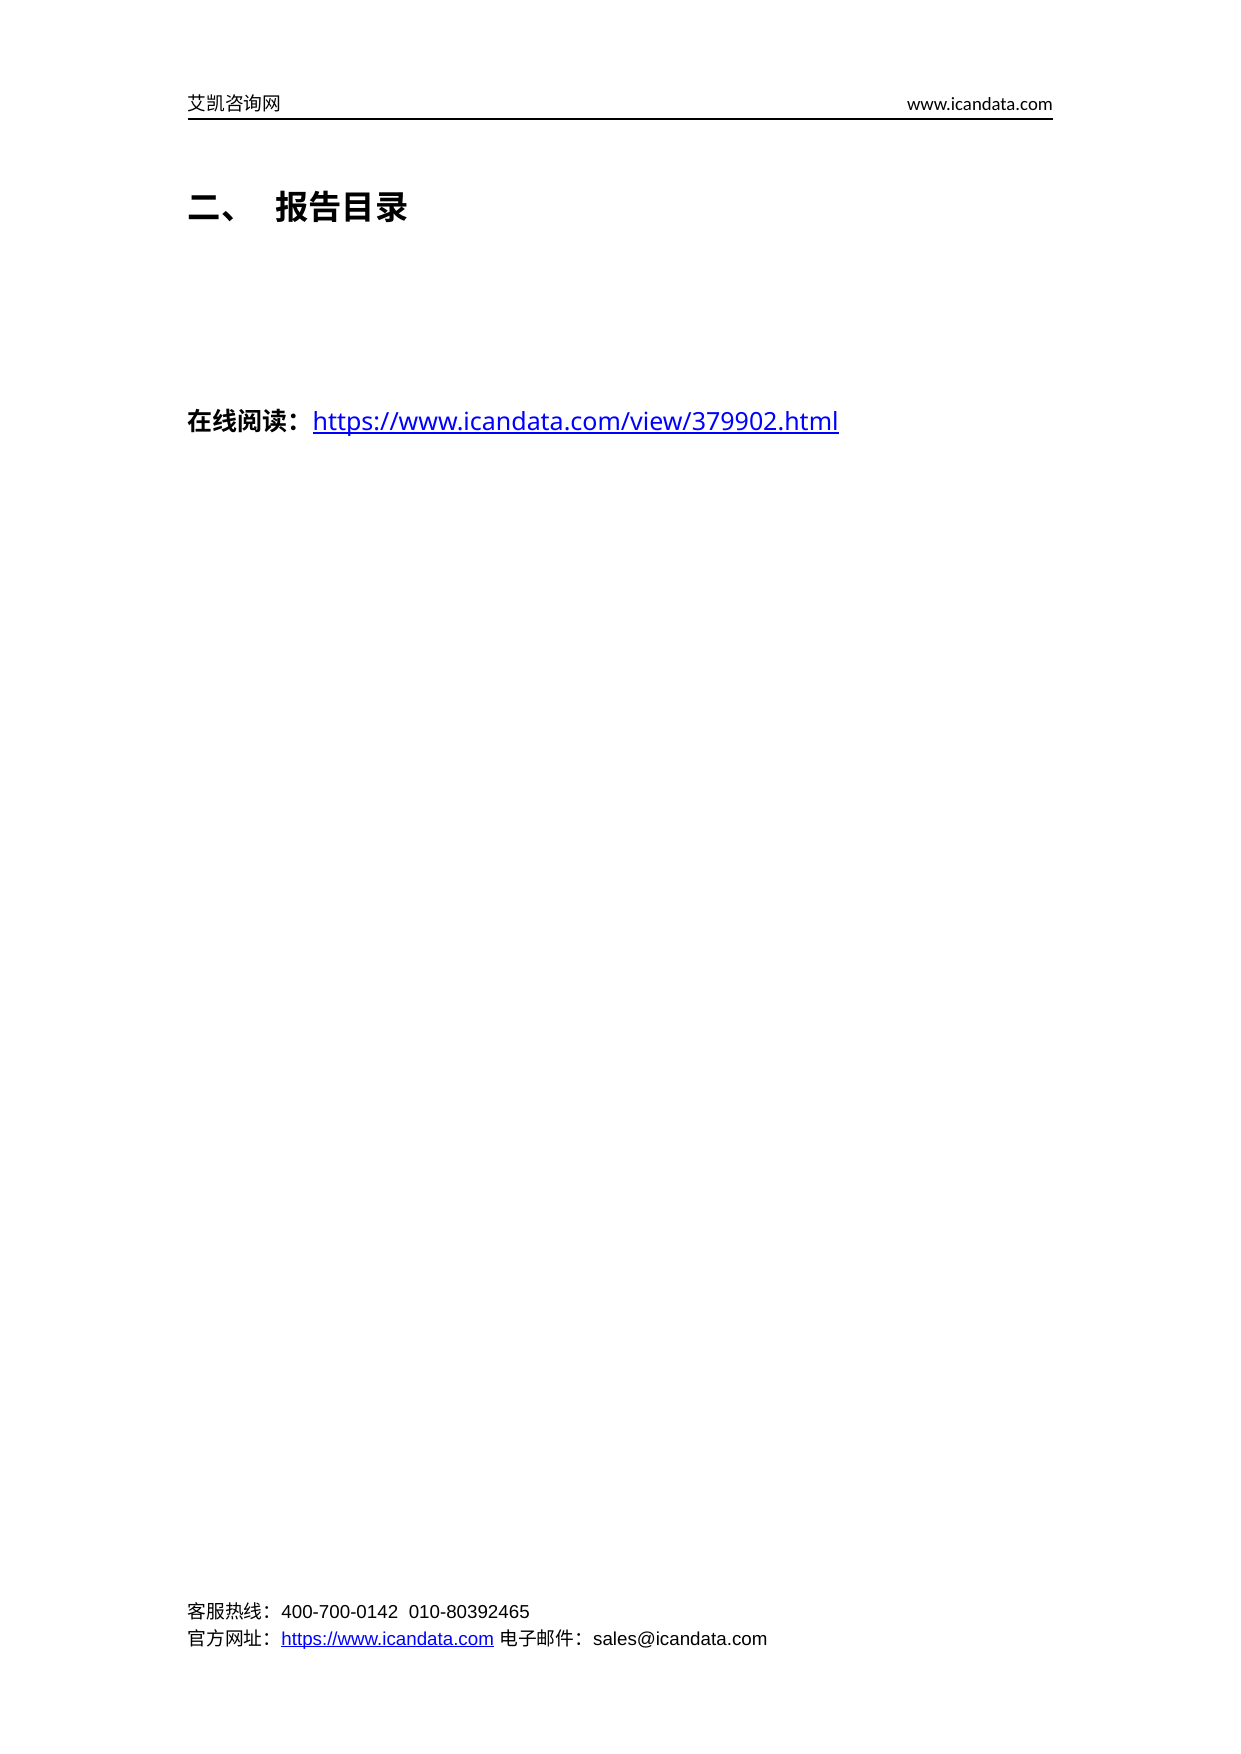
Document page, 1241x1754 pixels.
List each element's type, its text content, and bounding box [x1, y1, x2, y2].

text 在线阅读：https://www.icandata.com/view/379902.html [187, 387, 1053, 452]
subtitle 报告目录 [187, 172, 1053, 237]
